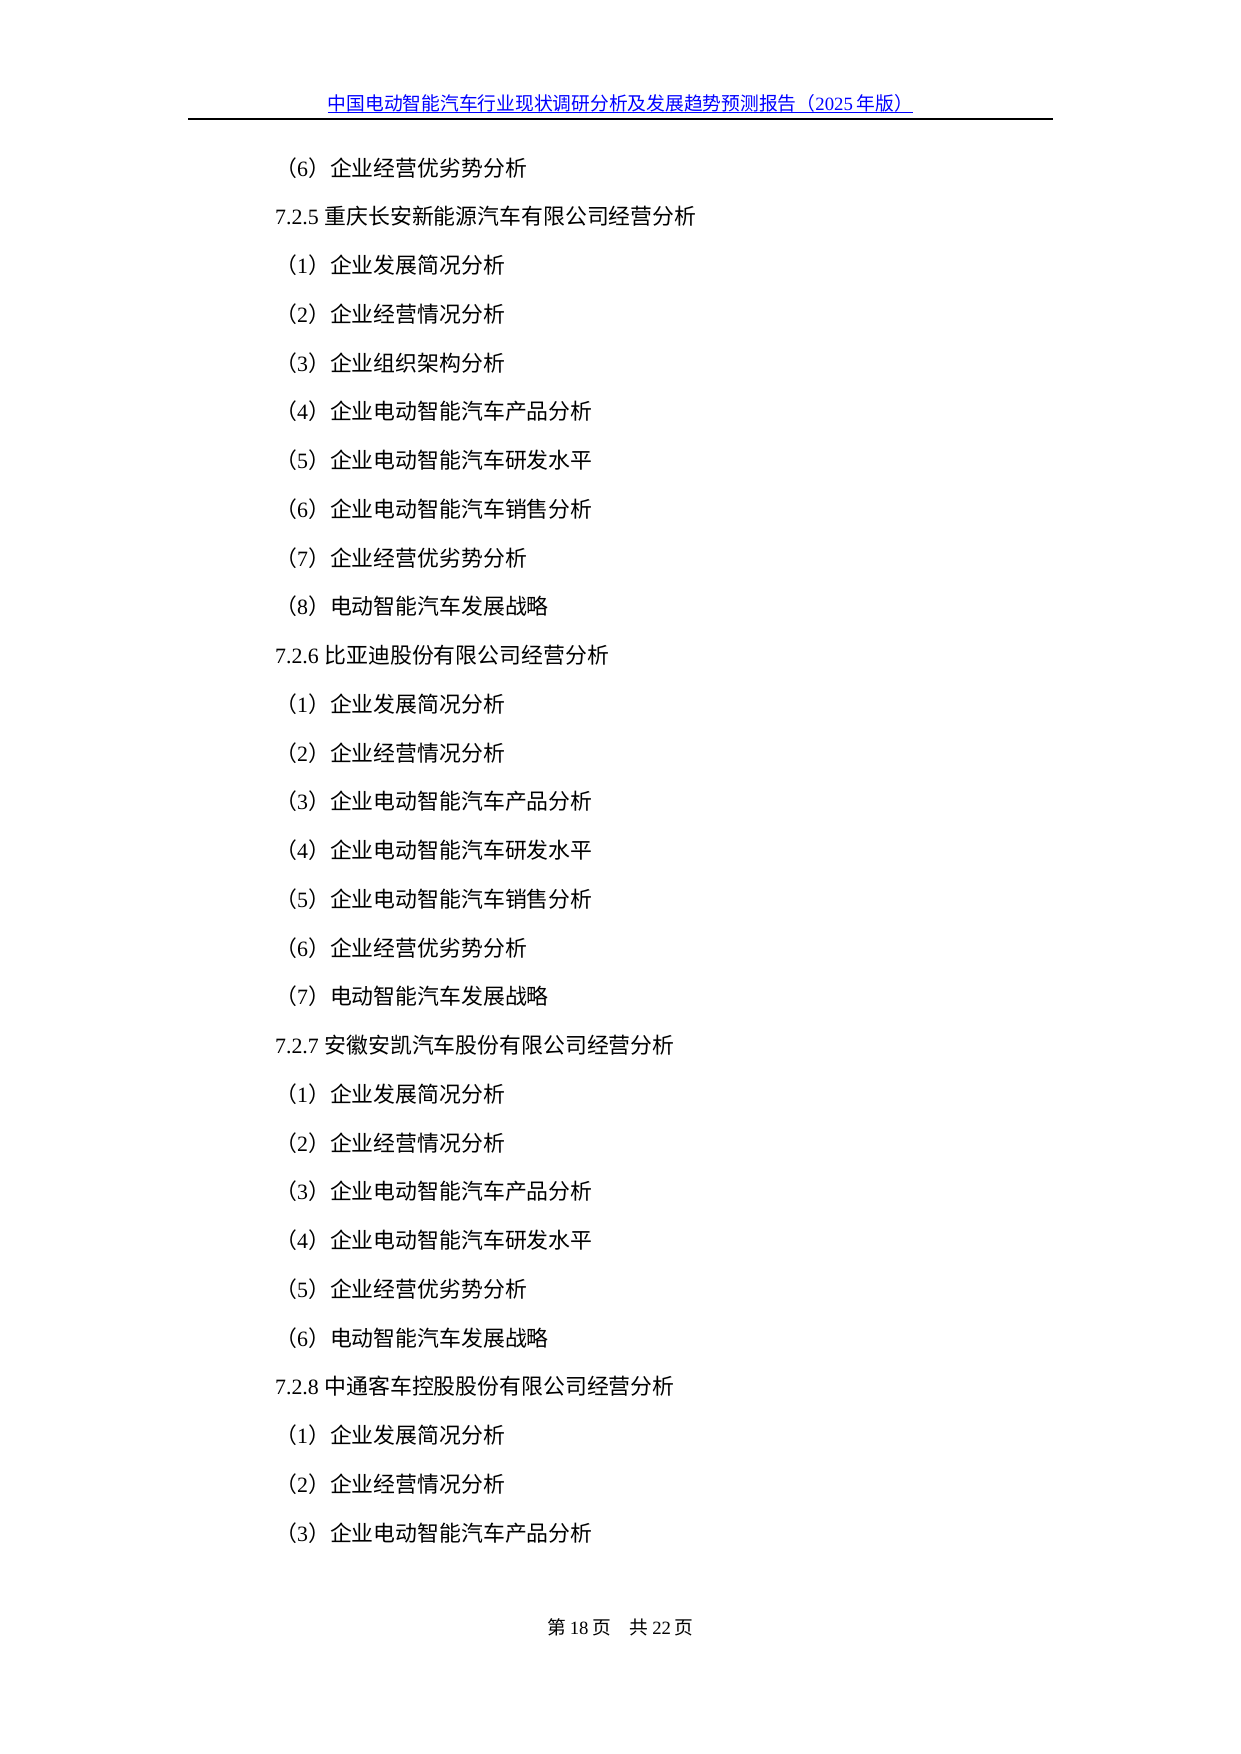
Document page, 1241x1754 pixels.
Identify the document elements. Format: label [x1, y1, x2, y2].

text [187, 150, 1053, 1548]
